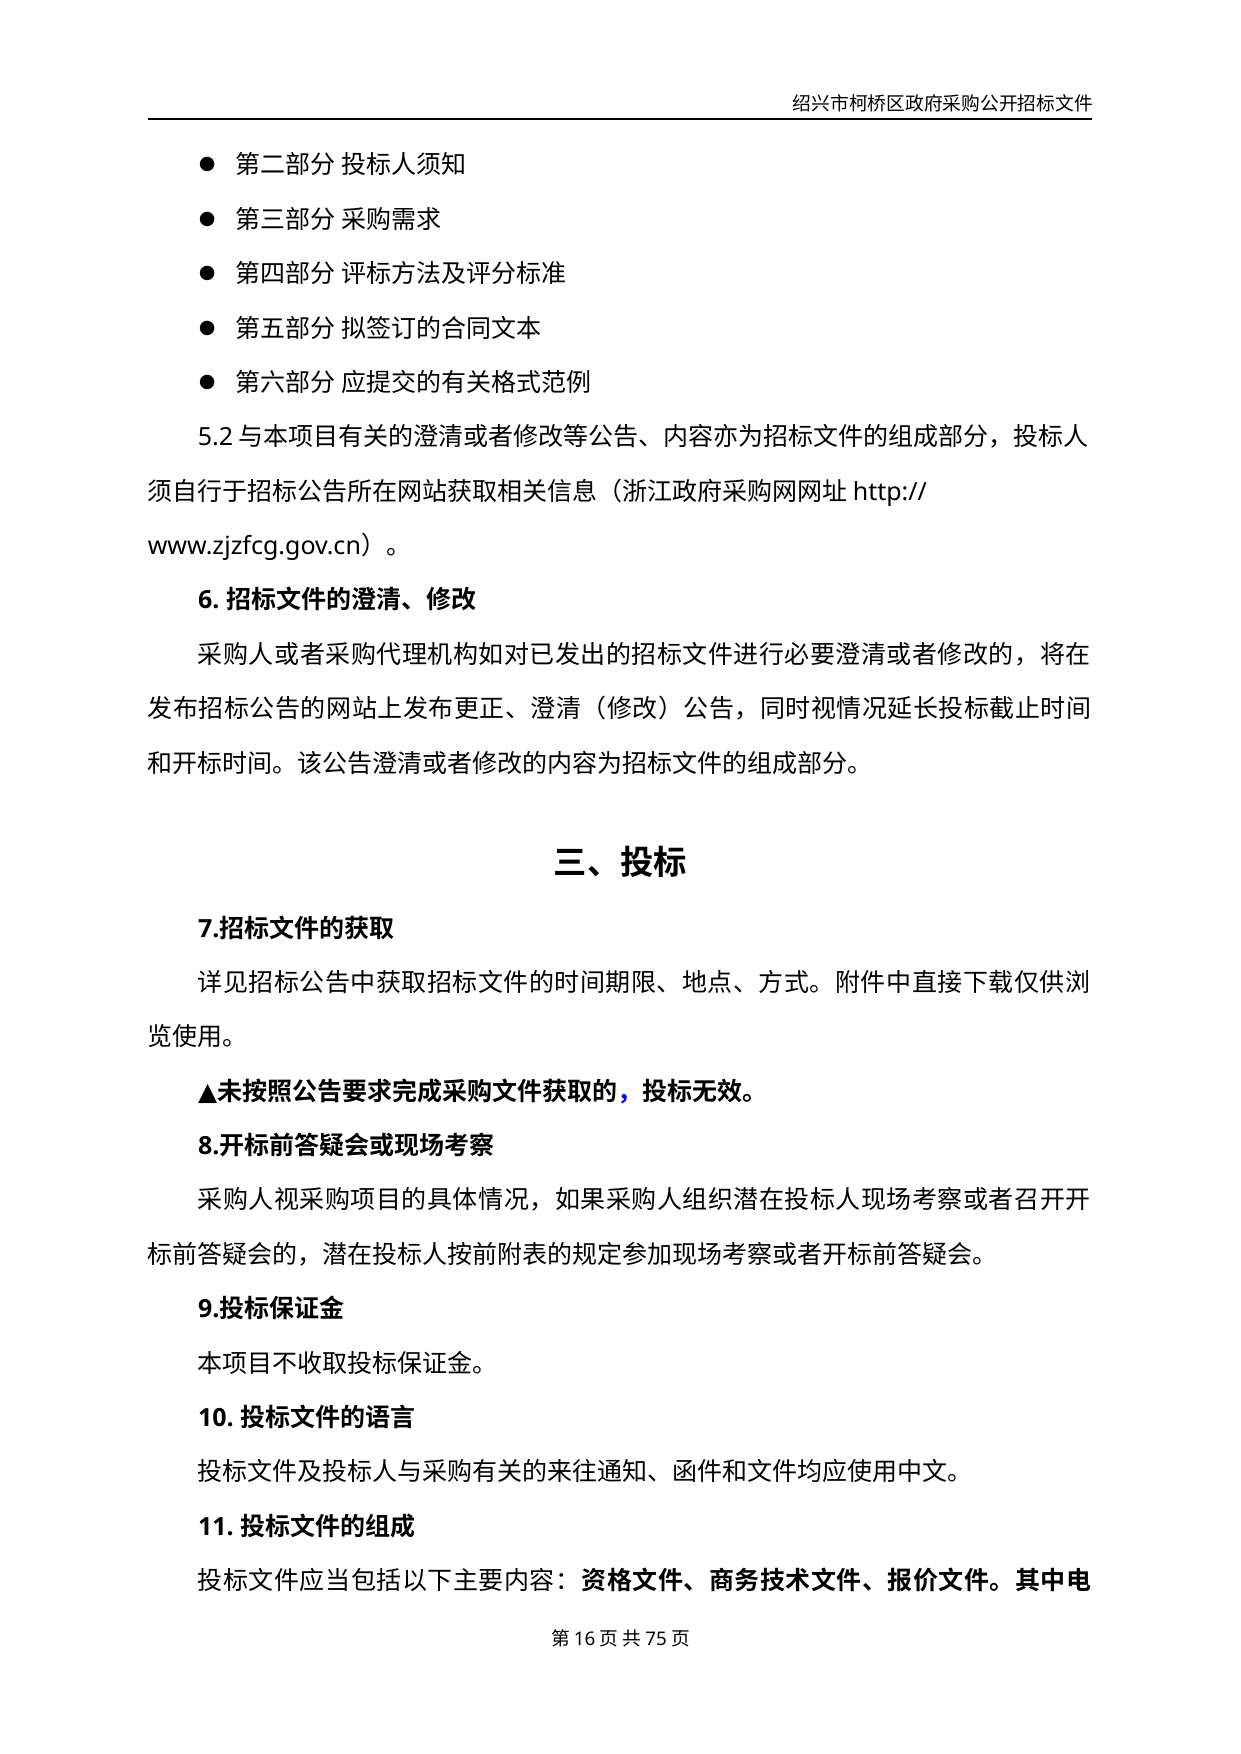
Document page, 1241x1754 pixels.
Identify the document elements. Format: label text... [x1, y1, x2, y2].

text 采购人或者采购代理机构如对已发出的招标文件进行必要澄清或者修改的，将在发布招标公告的网站上发布更正、澄清（修改）公告，同时视情况延长投标截止时间和开标时间。该公告澄清或者修改的内容为招标文件的组成部分。 [148, 634, 1092, 779]
text 7.招标文件的获取 [148, 908, 1092, 944]
text 11. 投标文件的组成 [148, 1506, 1092, 1542]
list 第四部分 评标方法及评分标准 [148, 254, 1092, 290]
text 8.开标前答疑会或现场考察 [148, 1126, 1092, 1162]
text 6. 招标文件的澄清、修改 [148, 580, 1092, 616]
text 10. 投标文件的语言 [148, 1397, 1092, 1434]
text 三、投标 [148, 836, 1092, 884]
list 第二部分 投标人须知 [148, 145, 1092, 181]
text ▲未按照公告要求完成采购文件获取的，投标无效。 [148, 1071, 1092, 1107]
list 第三部分 采购需求 [148, 199, 1092, 236]
text 详见招标公告中获取招标文件的时间期限、地点、方式。附件中直接下载仅供浏览使用。 [148, 962, 1092, 1053]
text 9.投标保证金 [148, 1289, 1092, 1325]
list 第五部分 拟签订的合同文本 [148, 308, 1092, 344]
text 本项目不收取投标保证金。 [148, 1343, 1092, 1379]
text 投标文件及投标人与采购有关的来往通知、函件和文件均应使用中文。 [148, 1452, 1092, 1488]
list 第六部分 应提交的有关格式范例 [148, 362, 1092, 399]
text 5.2与本项目有关的澄清或者修改等公告、内容亦为招标文件的组成部分，投标人须自行于招标公告所在网站获取相关信息（浙江政府采购网网址http://www.zjzfcg.gov.cn）。 [148, 417, 1092, 562]
text 采购人视采购项目的具体情况，如果采购人组织潜在投标人现场考察或者召开开标前答疑会的，潜在投标人按前附表的规定参加现场考察或者开标前答疑会。 [148, 1180, 1092, 1271]
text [148, 1561, 1092, 1597]
